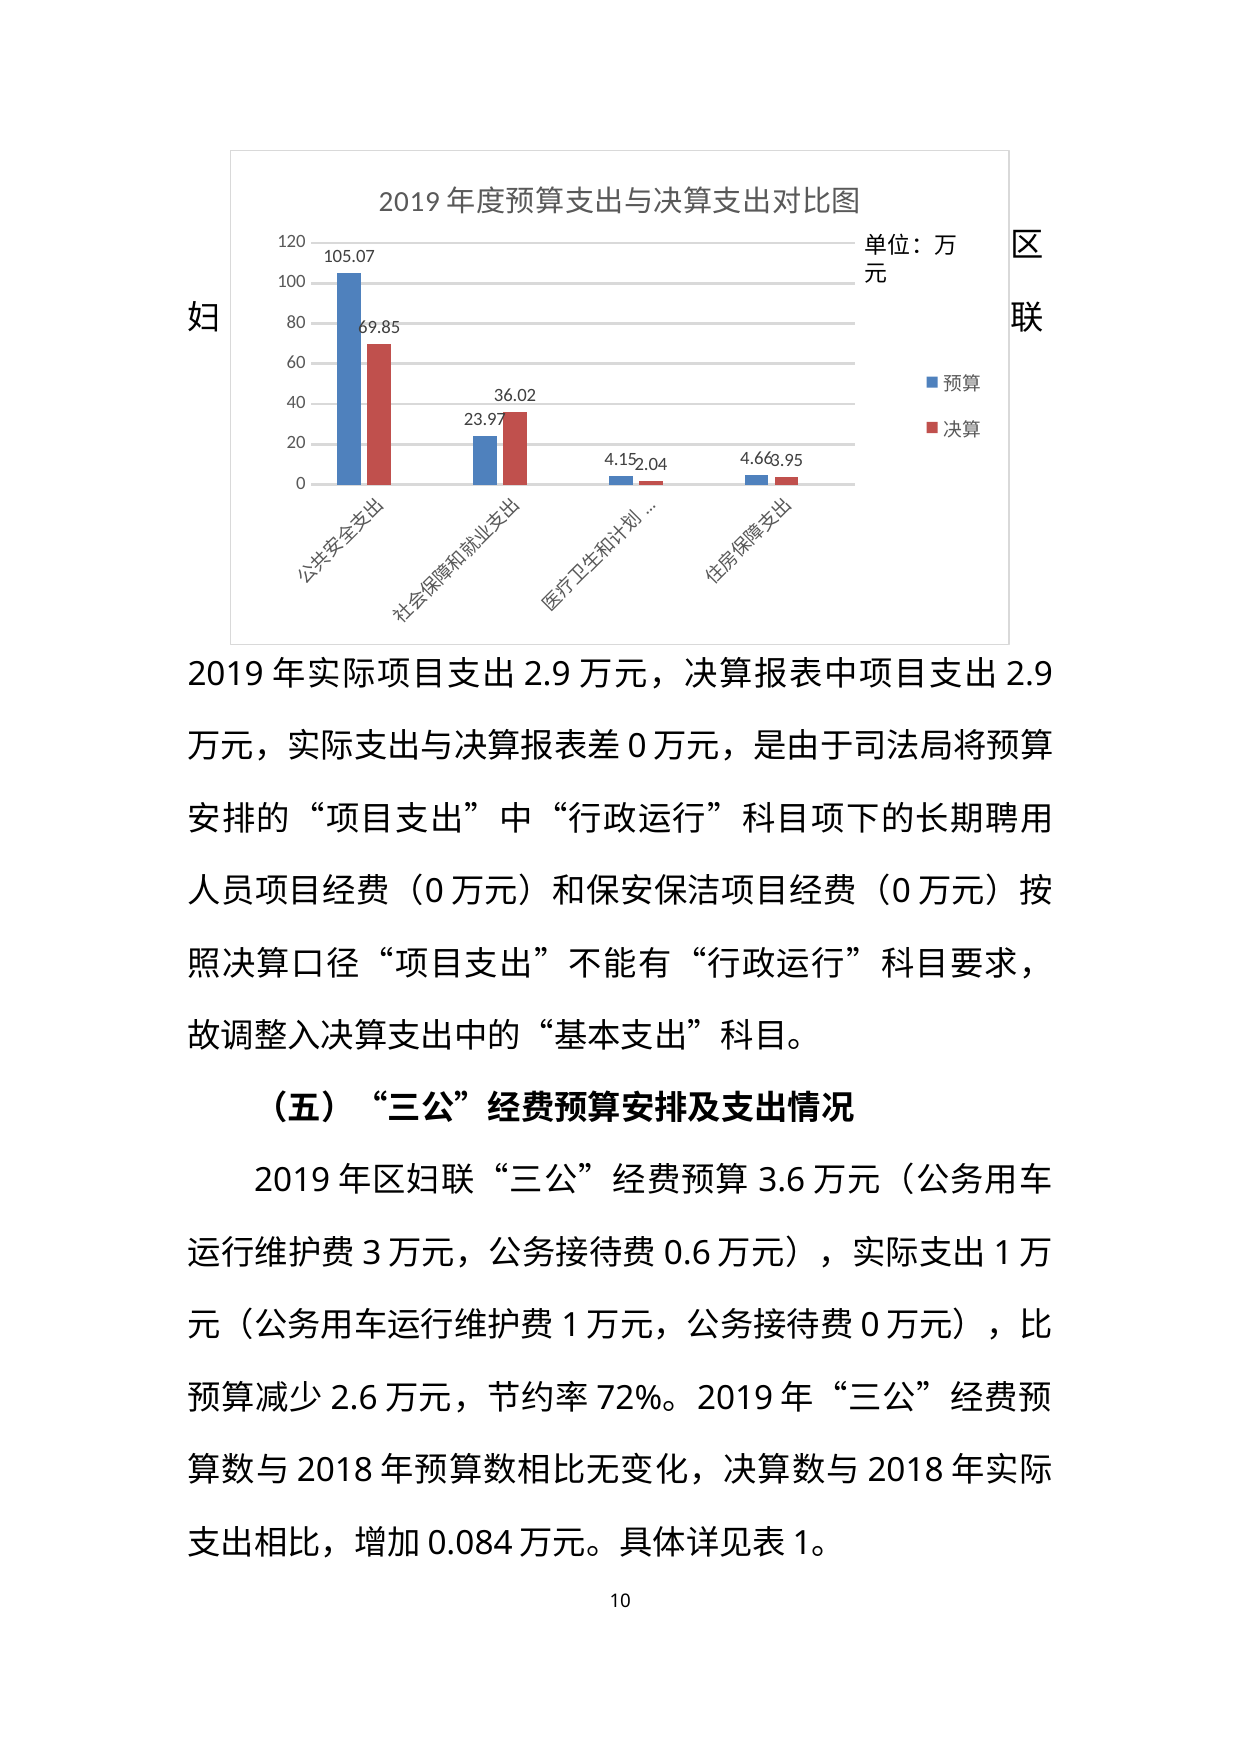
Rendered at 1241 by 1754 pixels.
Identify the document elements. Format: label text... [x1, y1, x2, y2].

subtitle （五）“三公”经费预算安排及支出情况 [187, 1081, 1053, 1129]
text 2019年区妇联“三公”经费预算3.6万元（公务用车运行维护费3万元，公务接待费0.6万元），实际支出1万元（公务用车运行维护费1万元，公务接待费0万元），比预算减少2.6万元，节约率72%。2019年“三公”经费预算数与2018年预算数相比无变化，决算数与2018年实际支出相比，增加0.084万元。具体详见表1。 [187, 1153, 1053, 1564]
text 区妇联2019年实际项目支出2.9万元，决算报表中项目支出2.9万元，实际支出与决算报表差0万元，是由于司法局将预算安排的“项目支出”中“行政运行”科目项下的长期聘用人员项目经费（0万元）和保安保洁项目经费（0万元）按照决算口径“项目支出”不能有“行政运行”科目要求，故调整入决算支出中的“基本支出”科目。 [187, 218, 1053, 1057]
